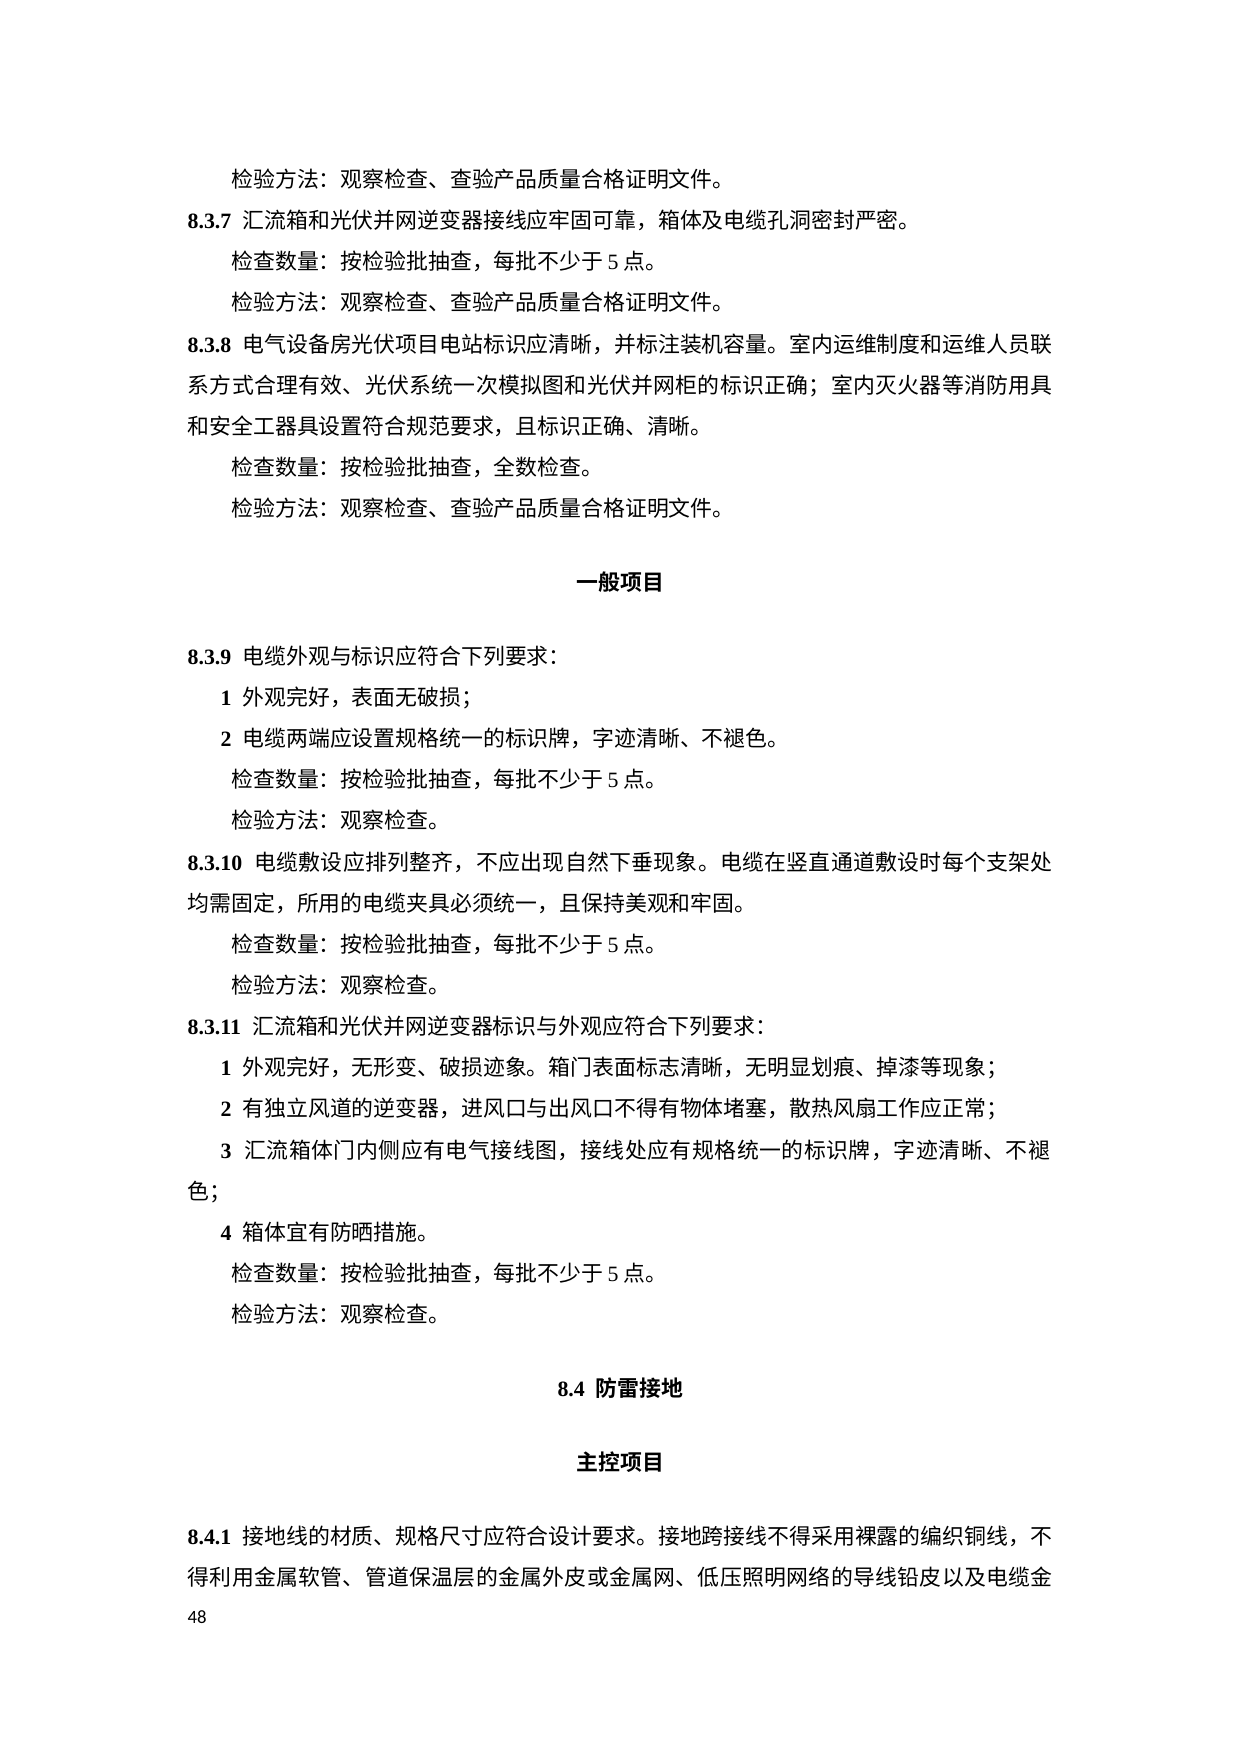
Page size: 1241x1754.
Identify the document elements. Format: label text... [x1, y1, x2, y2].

text 3 汇流箱体门内侧应有电气接线图，接线处应有规格统一的标识牌，字迹清晰、不褪色； [187, 1133, 1053, 1205]
text 检验方法：观察检查、查验产品质量合格证明文件。 [187, 162, 1053, 194]
text 8.3.8 电气设备房光伏项目电站标识应清晰，并标注装机容量。室内运维制度和运维人员联系方式合理有效、光伏系统一次模拟图和光伏并网柜的标识正确；室内灭火器等消防用具和安全工器具设置符合规范要求，且标识正确、清晰。 [187, 327, 1053, 441]
text 8.3.7 汇流箱和光伏并网逆变器接线应牢固可靠，箱体及电缆孔洞密封严密。 [187, 203, 1053, 235]
text 检查数量：按检验批抽查，全数检查。 [187, 450, 1053, 482]
text 8.3.9 电缆外观与标识应符合下列要求： [187, 639, 1053, 671]
text 一般项目 [187, 565, 1053, 597]
text 1 外观完好，表面无破损； [187, 680, 1053, 712]
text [187, 1519, 1053, 1592]
text 检查数量：按检验批抽查，每批不少于5点。 [187, 762, 1053, 794]
text 8.3.10 电缆敷设应排列整齐，不应出现自然下垂现象。电缆在竖直通道敷设时每个支架处均需固定，所用的电缆夹具必须统一，且保持美观和牢固。 [187, 844, 1053, 917]
text 检查数量：按检验批抽查，每批不少于5点。 [187, 927, 1053, 958]
text 主控项目 [187, 1445, 1053, 1477]
text 2 有独立风道的逆变器，进风口与出风口不得有物体堵塞，散热风扇工作应正常； [187, 1091, 1053, 1123]
text 4 箱体宜有防晒措施。 [187, 1215, 1053, 1247]
text 8.4 防雷接地 [187, 1371, 1053, 1403]
text 检验方法：观察检查、查验产品质量合格证明文件。 [187, 285, 1053, 317]
text 检查数量：按检验批抽查，每批不少于5点。 [187, 244, 1053, 276]
text 检验方法：观察检查、查验产品质量合格证明文件。 [187, 491, 1053, 523]
text 检验方法：观察检查。 [187, 1297, 1053, 1329]
text 1 外观完好，无形变、破损迹象。箱门表面标志清晰，无明显划痕、掉漆等现象； [187, 1050, 1053, 1082]
text 检查数量：按检验批抽查，每批不少于5点。 [187, 1256, 1053, 1288]
text 检验方法：观察检查。 [187, 968, 1053, 1000]
text 检验方法：观察检查。 [187, 803, 1053, 835]
text 8.3.11 汇流箱和光伏并网逆变器标识与外观应符合下列要求： [187, 1009, 1053, 1041]
text 2 电缆两端应设置规格统一的标识牌，字迹清晰、不褪色。 [187, 721, 1053, 753]
